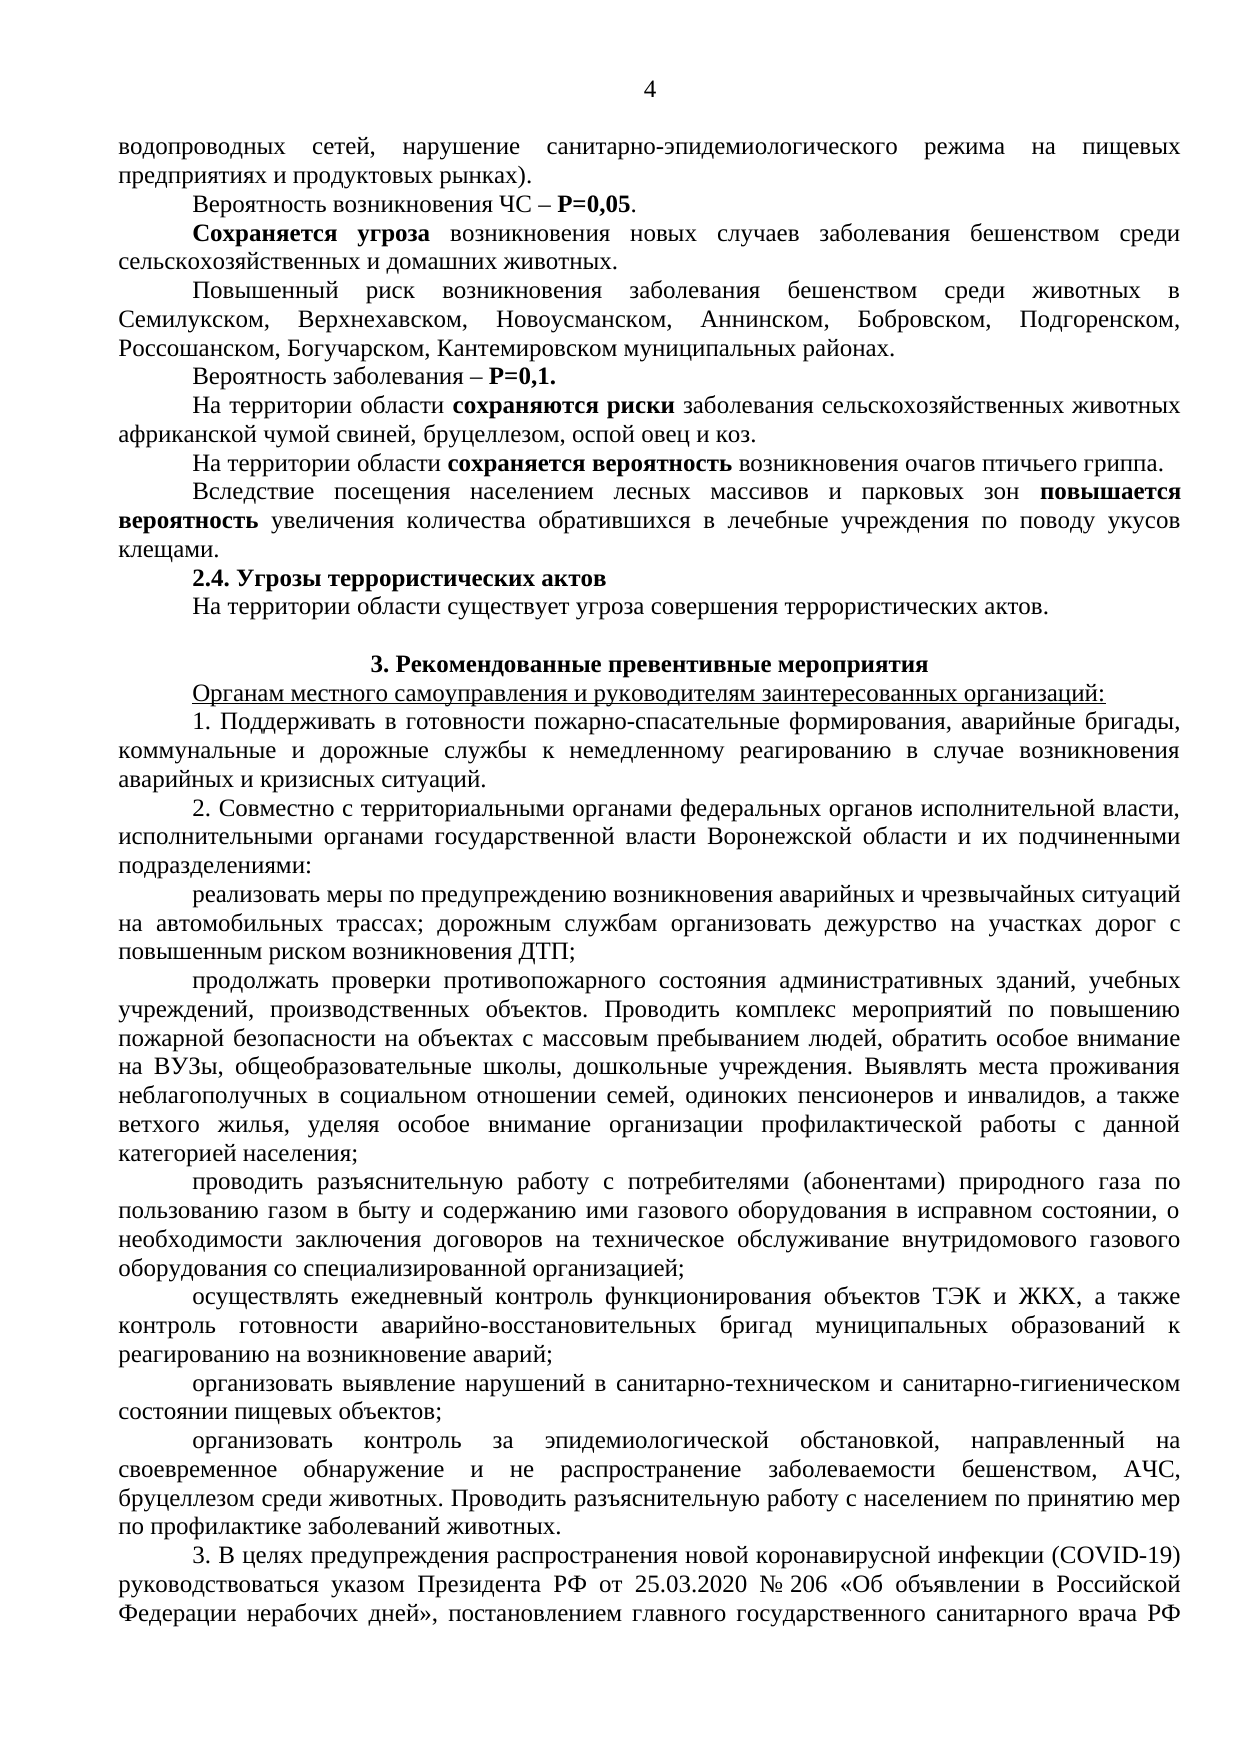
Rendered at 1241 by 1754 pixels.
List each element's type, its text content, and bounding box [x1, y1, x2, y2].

text реализовать меры по предупреждению возникновения аварийных и чрезвычайных ситуаций на автомобильных трассах; дорожным службам организовать дежурство на участках дорог с повышенным риском возникновения ДТП; [118, 879, 1181, 965]
text Повышенный риск возникновения заболевания бешенством среди животных в Семилукском, Верхнехавском, Новоусманском, Аннинском, Бобровском, Подгоренском, Россошанском, Богучарском, Кантемировском муниципальных районах. [118, 275, 1181, 361]
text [118, 1540, 1181, 1626]
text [118, 131, 1181, 189]
text 2. Совместно с территориальными органами федеральных органов исполнительной власти, исполнительными органами государственной власти Воронежской области и их подчиненными подразделениями: [118, 793, 1181, 879]
text организовать контроль за эпидемиологической обстановкой, направленный на своевременное обнаружение и не распространение заболеваемости бешенством, АЧС, бруцеллезом среди животных. Проводить разъяснительную работу с населением по принятию мер по профилактике заболеваний животных. [118, 1425, 1181, 1540]
text На территории области сохраняются риски заболевания сельскохозяйственных животных африканской чумой свиней, бруцеллезом, оспой овец и коз. [118, 390, 1181, 448]
text 1. Поддерживать в готовности пожарно-спасательные формирования, аварийные бригады, коммунальные и дорожные службы к немедленному реагированию в случае возникновения аварийных и кризисных ситуаций. [118, 706, 1181, 793]
text организовать выявление нарушений в санитарно-техническом и санитарно-гигиеническом состоянии пищевых объектов; [118, 1368, 1181, 1425]
text проводить разъяснительную работу с потребителями (абонентами) природного газа по пользованию газом в быту и содержанию ими газового оборудования в исправном состоянии, о необходимости заключения договоров на техническое обслуживание внутридомового газового оборудования со специализированной организацией; [118, 1166, 1181, 1281]
text На территории области существует угроза совершения террористических актов. [118, 591, 1181, 620]
text На территории области сохраняется вероятность возникновения очагов птичьего гриппа. [118, 448, 1181, 476]
text осуществлять ежедневный контроль функционирования объектов ТЭК и ЖКХ, а также контроль готовности аварийно-восстановительных бригад муниципальных образований к реагированию на возникновение аварий; [118, 1281, 1181, 1368]
text 3. Рекомендованные превентивные мероприятия [118, 649, 1181, 678]
text Органам местного самоуправления и руководителям заинтересованных организаций: [118, 678, 1181, 706]
text 2.4. Угрозы террористических актов [118, 563, 1181, 591]
text продолжать проверки противопожарного состояния административных зданий, учебных учреждений, производственных объектов. Проводить комплекс мероприятий по повышению пожарной безопасности на объектах с массовым пребыванием людей, обратить особое внимание на ВУЗы, общеобразовательные школы, дошкольные учреждения. Выявлять места проживания неблагополучных в социальном отношении семей, одиноких пенсионеров и инвалидов, а также ветхого жилья, уделяя особое внимание организации профилактической работы с данной категорией населения; [118, 965, 1181, 1166]
text Вероятность заболевания – Р=0,1. [118, 361, 1181, 390]
text Вследствие посещения населением лесных массивов и парковых зон повышается вероятность увеличения количества обратившихся в лечебные учреждения по поводу укусов клещами. [118, 476, 1181, 563]
text Вероятность возникновения ЧС – Р=0,05. [118, 189, 1181, 218]
text Сохраняется угроза возникновения новых случаев заболевания бешенством среди сельскохозяйственных и домашних животных. [118, 218, 1181, 275]
